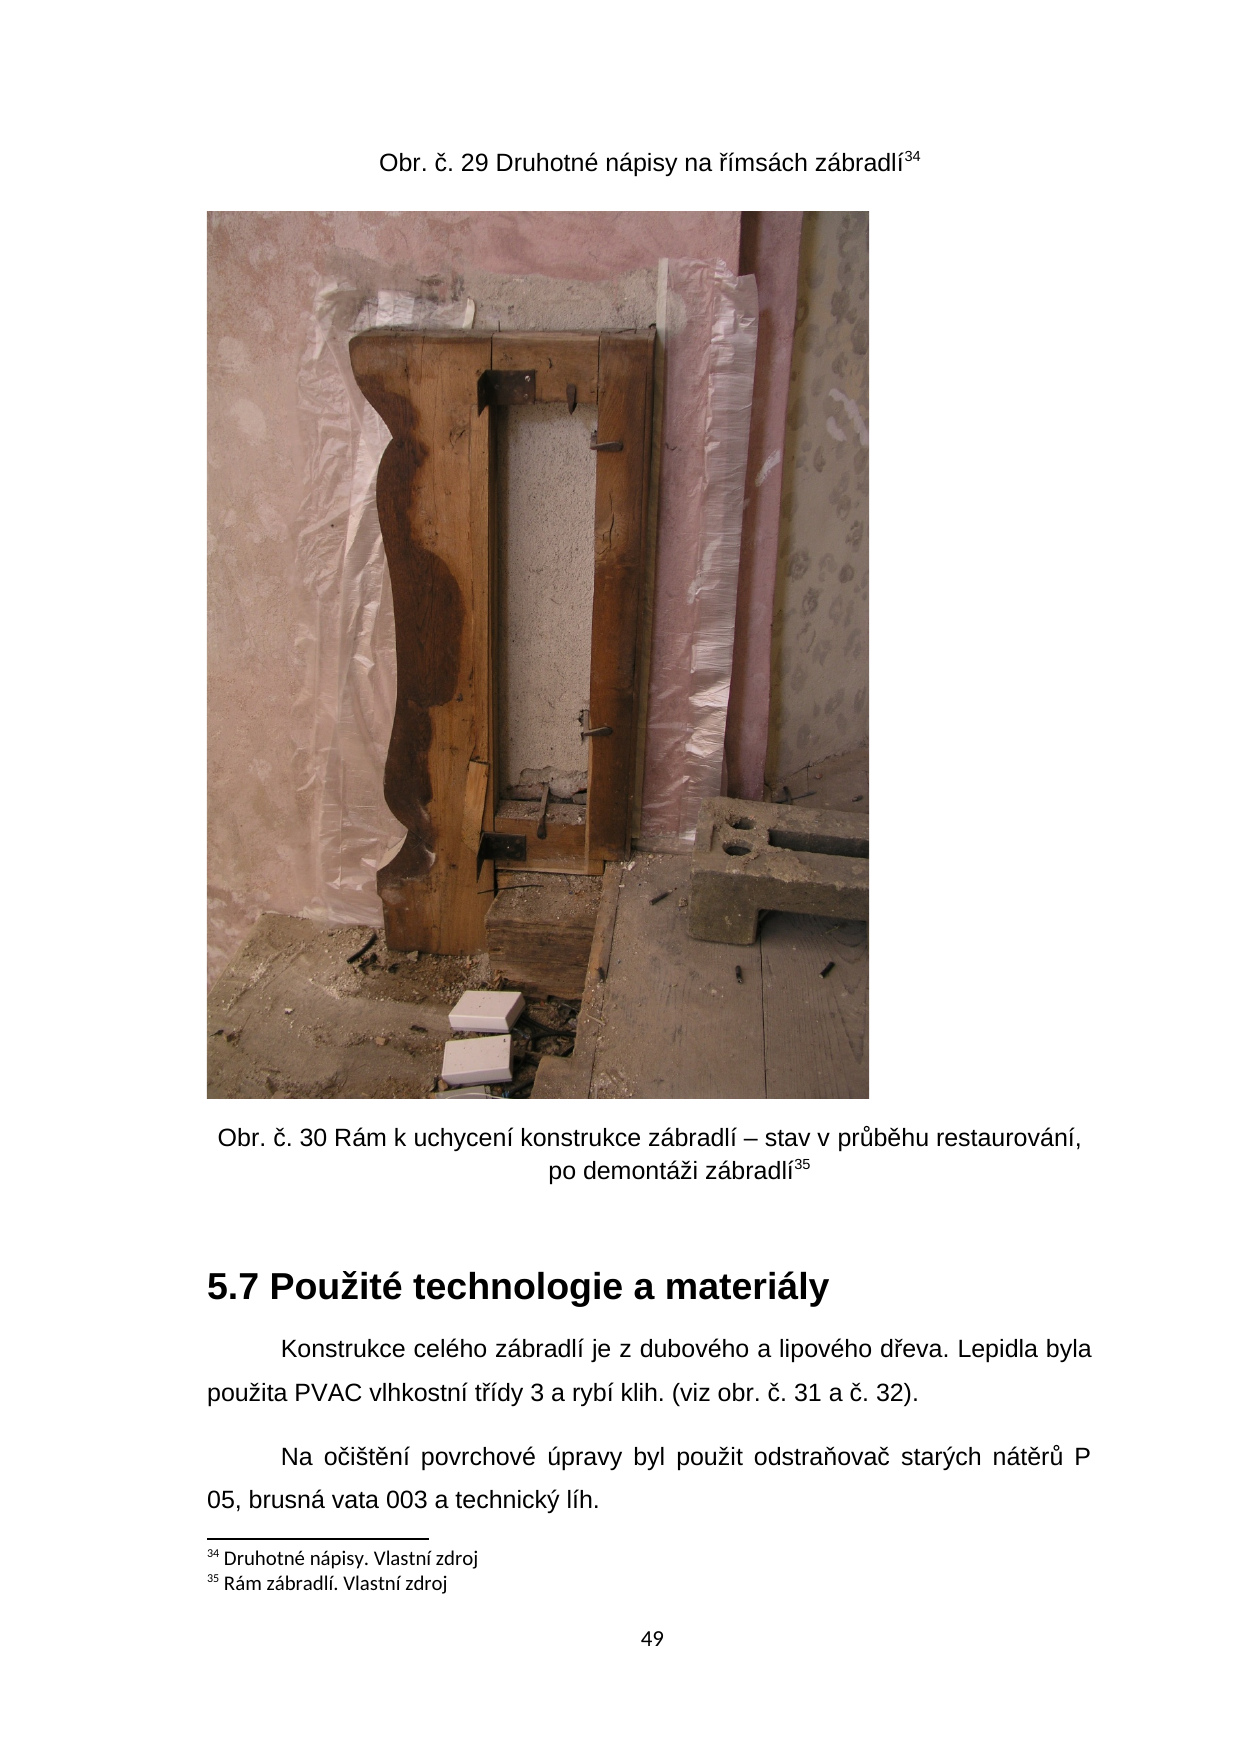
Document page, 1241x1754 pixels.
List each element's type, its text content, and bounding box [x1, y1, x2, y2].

text Obr. č. 30 Rám k uchycení konstrukce zábradlí – stav v průběhu restaurování, po demontáži zábradlí [207, 1123, 1092, 1185]
text 5.7 Použité technologie a materiály [207, 1264, 1092, 1307]
picture [206, 211, 870, 1099]
text Konstrukce celého zábradlí je z dubového a lipového dřeva. Lepidla byla použita PVAC vlhkostní třídy 3 a rybí klih. (viz obr. č. 31 a č. 32). [207, 1334, 1092, 1406]
text Na očištění povrchové úpravy byl použit odstraňovač starých nátěrů P 05, brusná vata 003 a technický líh. [207, 1441, 1092, 1513]
text Obr. č. 29 Druhotné nápisy na římsách zábradlí [207, 148, 1092, 176]
